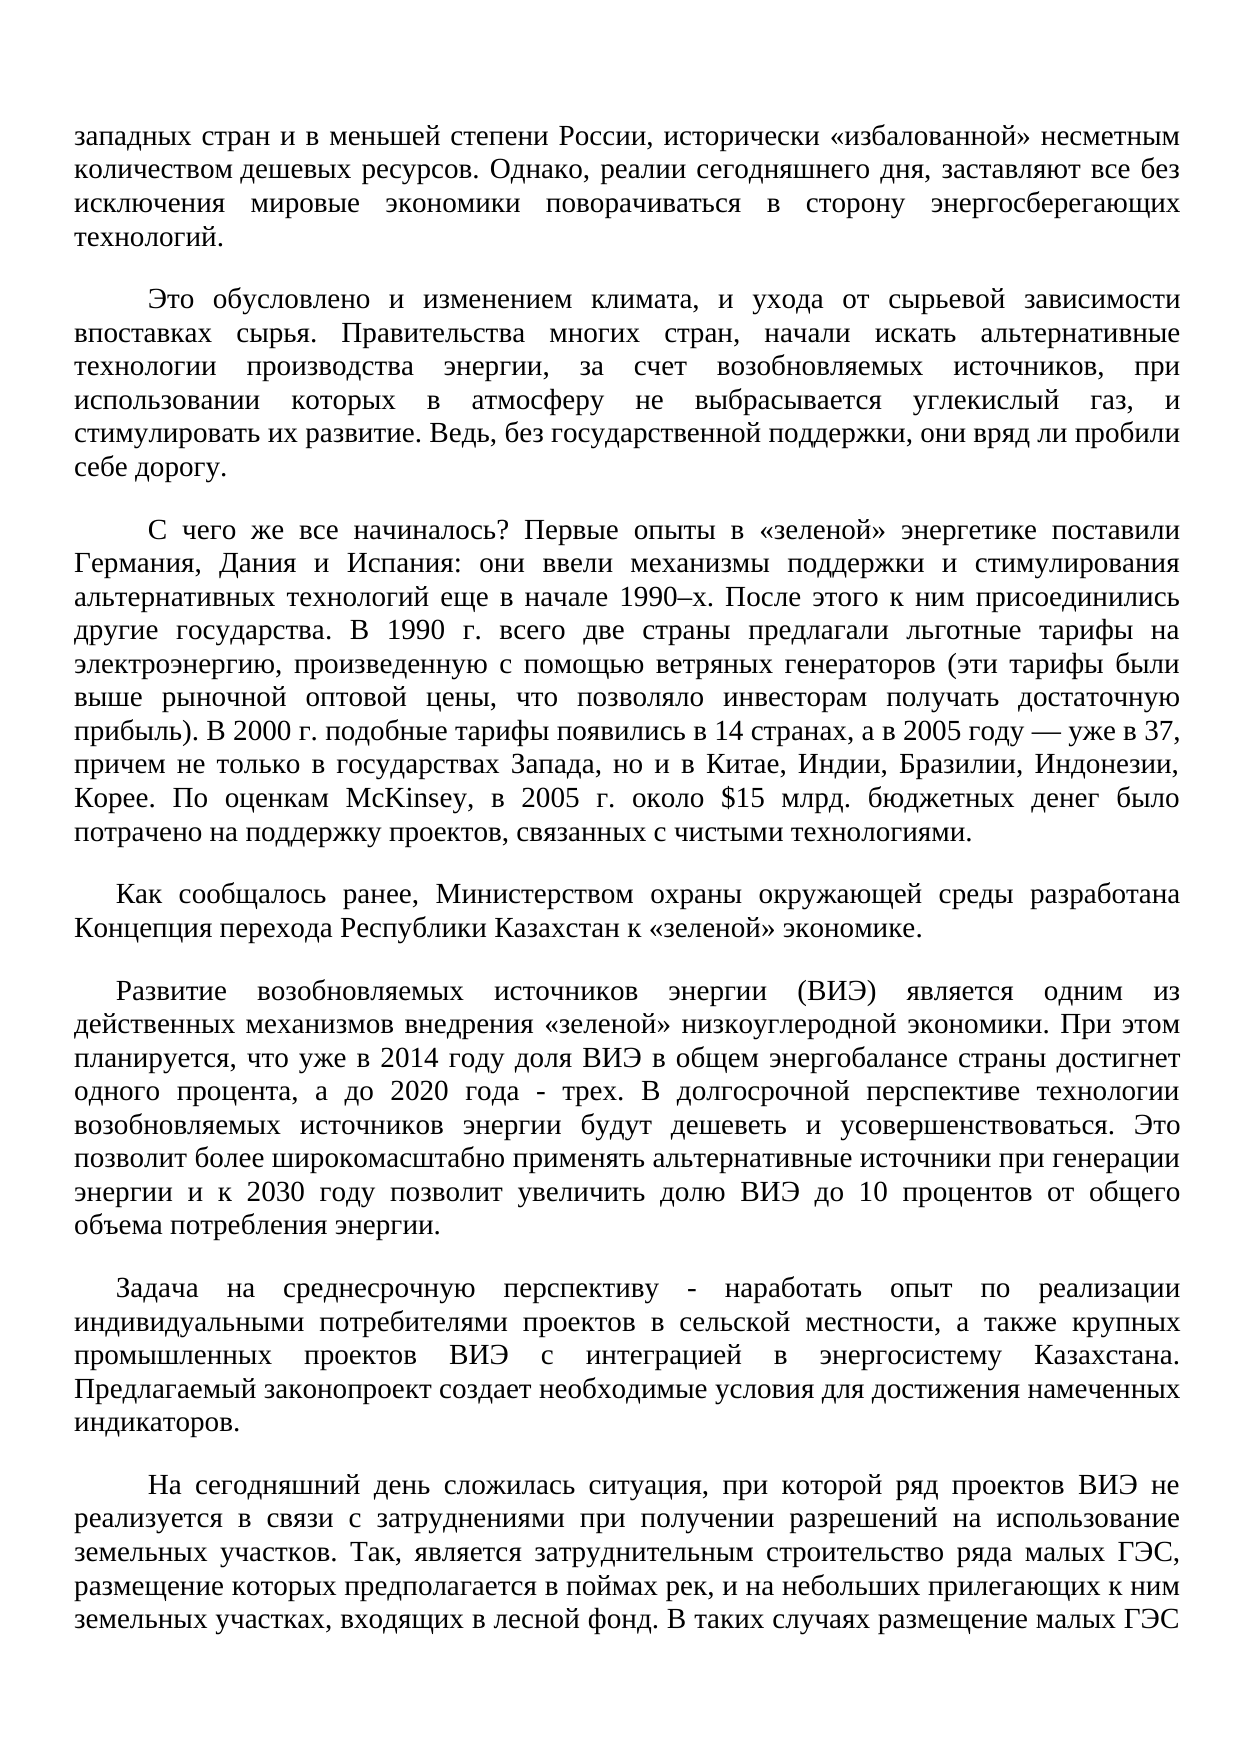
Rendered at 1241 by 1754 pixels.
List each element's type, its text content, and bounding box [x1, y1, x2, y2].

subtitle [74, 1467, 1181, 1635]
text Как сообщалось ранее, Министерством охраны окружающей среды разработана Концепция перехода Республики Казахстан к «зеленой» экономике. [74, 876, 1181, 943]
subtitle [74, 118, 1181, 252]
text Развитие возобновляемых источников энергии (ВИЭ) является одним из действенных механизмов внедрения «зеленой» низкоуглеродной экономики. При этом планируется, что уже в 2014 году доля ВИЭ в общем энергобалансе страны достигнет одного процента, а до 2020 года - трех. В долгосрочной перспективе технологии возобновляемых источников энергии будут дешеветь и усовершенствоваться. Это позволит более широкомасштабно применять альтернативные источники при генерации энергии и к 2030 году позволит увеличить долю ВИЭ до 10 процентов от общего объема потребления энергии. [74, 973, 1181, 1241]
text Задача на среднесрочную перспективу - наработать опыт по реализации индивидуальными потребителями проектов в сельской местности, а также крупных промышленных проектов ВИЭ с интеграцией в энергосистему Казахстана. Предлагаемый законопроект создает необходимые условия для достижения намеченных индикаторов. [74, 1270, 1181, 1438]
subtitle Это обусловлено и изменением климата, и ухода от сырьевой зависимости впоставках сырья. Правительства многих стран, начали искать альтернативные технологии производства энергии, за счет возобновляемых источников, при использовании которых в атмосферу не выбрасывается углекислый газ, и стимулировать их развитие. Ведь, без государственной поддержки, они вряд ли пробили себе дорогу. [74, 281, 1181, 483]
subtitle С чего же все начиналось? Первые опыты в «зеленой» энергетике поставили Германия, Дания и Испания: они ввели механизмы поддержки и стимулирования альтернативных технологий еще в начале 1990–х. После этого к ним присоединились другие государства. В 1990 г. всего две страны предлагали льготные тарифы на электроэнергию, произведенную с помощью ветряных генераторов (эти тарифы были выше рыночной оптовой цены, что позволяло инвесторам получать достаточную прибыль). В 2000 г. подобные тарифы появились в 14 странах, а в 2005 году — уже в 37, причем не только в государствах Запада, но и в Китае, Индии, Бразилии, Индонезии, Корее. По оценкам McKinsey, в 2005 г. около $15 млрд. бюджетных денег было потрачено на поддержку проектов, связанных с чистыми технологиями. [74, 512, 1181, 847]
